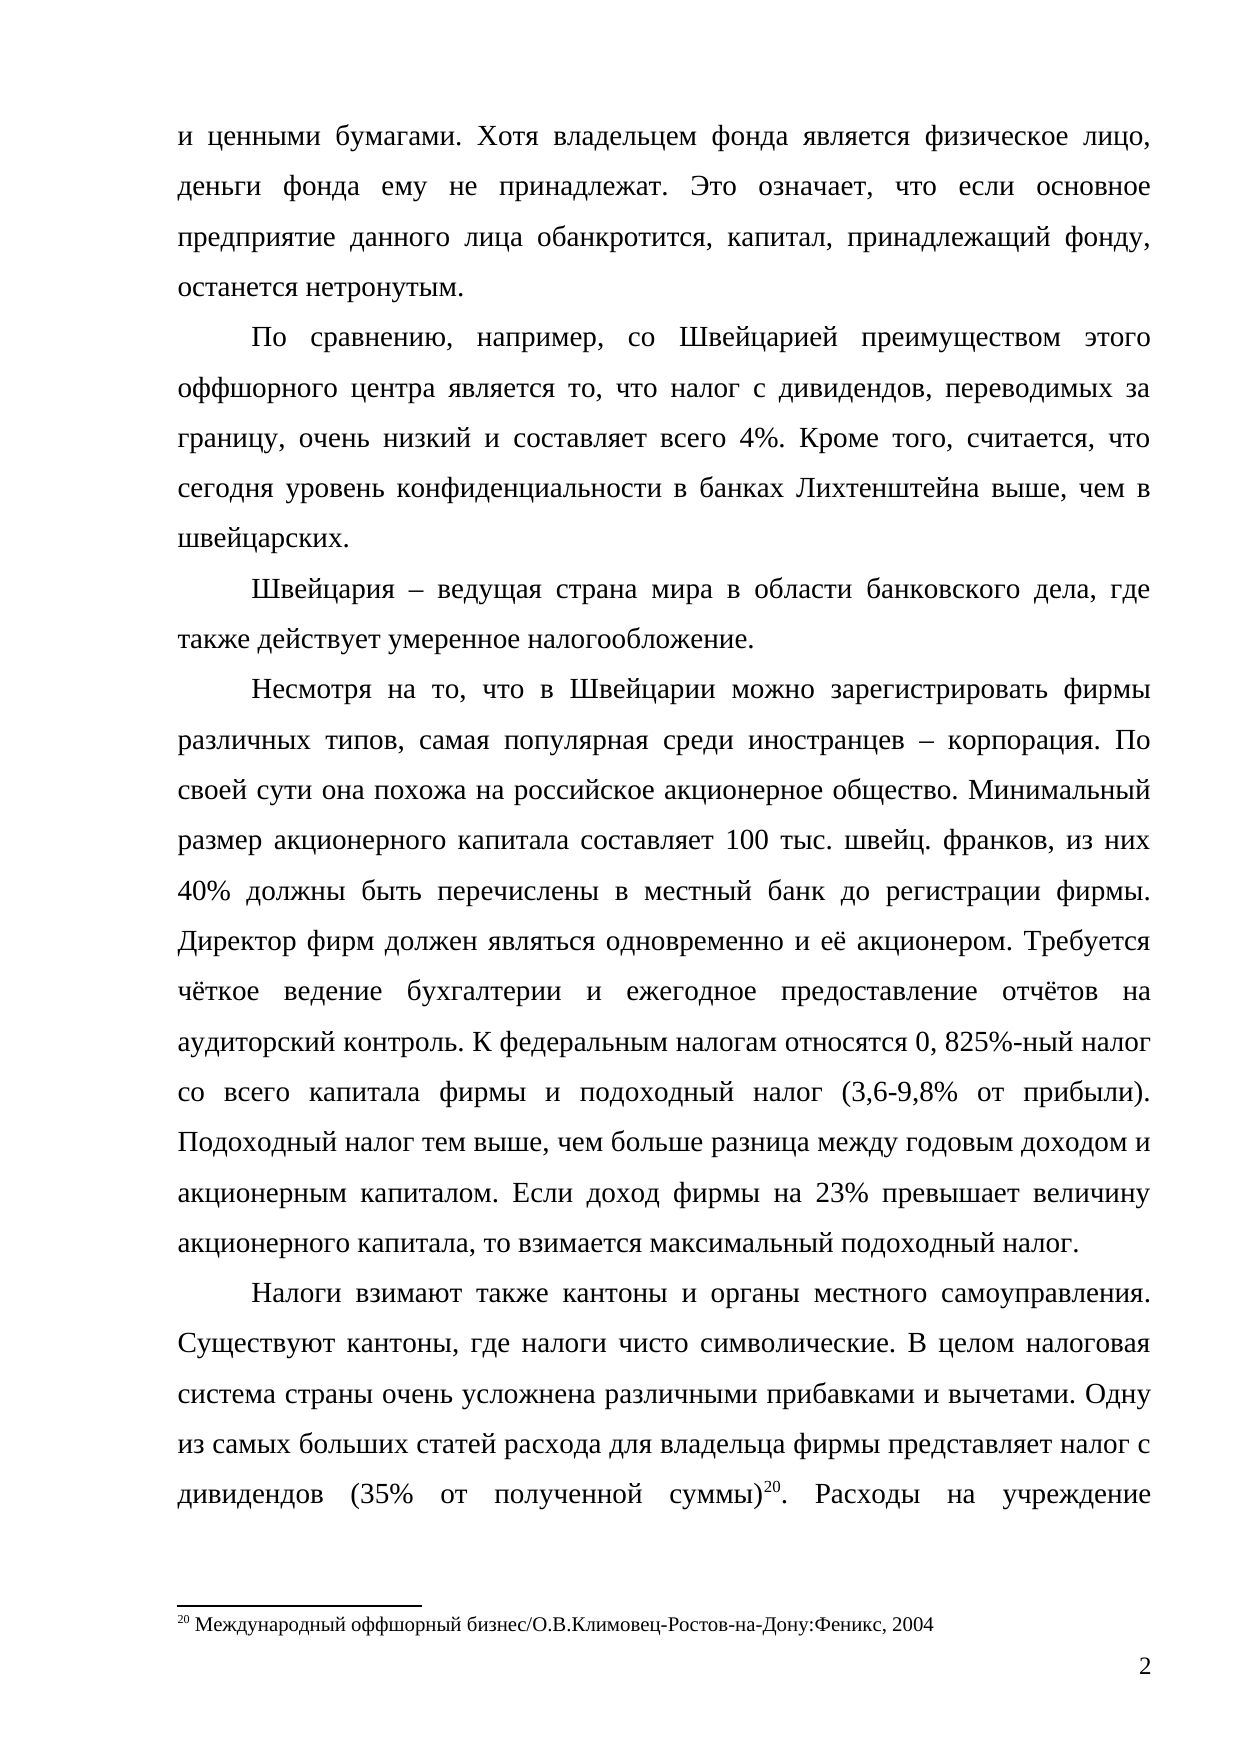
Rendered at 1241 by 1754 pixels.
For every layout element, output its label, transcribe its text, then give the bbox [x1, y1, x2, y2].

text По сравнению, например, со Швейцарией преимуществом этого оффшорного центра является то, что налог с дивидендов, переводимых за границу, очень низкий и составляет всего 4%. Кроме того, считается, что сегодня уровень конфиденциальности в банках Лихтенштейна выше, чем в швейцарских. [177, 319, 1152, 554]
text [177, 1275, 1152, 1510]
text Швейцария – ведущая страна мира в области банковского дела, где также действует умеренное налогообложение. [177, 571, 1152, 655]
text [177, 118, 1152, 303]
text Несмотря на то, что в Швейцарии можно зарегистрировать фирмы различных типов, самая популярная среди иностранцев – корпорация. По своей сути она похожа на российское акционерное общество. Минимальный размер акционерного капитала составляет 100 тыс. швейц. франков, из них 40% должны быть перечислены в местный банк до регистрации фирмы. Директор фирм должен являться одновременно и её акционером. Требуется чёткое ведение бухгалтерии и ежегодное предоставление отчётов на аудиторский контроль. К федеральным налогам относятся 0, 825%-ный налог со всего капитала фирмы и подоходный налог (3,6-9,8% от прибыли). Подоходный налог тем выше, чем больше разница между годовым доходом и акционерным капиталом. Если доход фирмы на 23% превышает величину акционерного капитала, то взимается максимальный подоходный налог. [177, 672, 1152, 1258]
